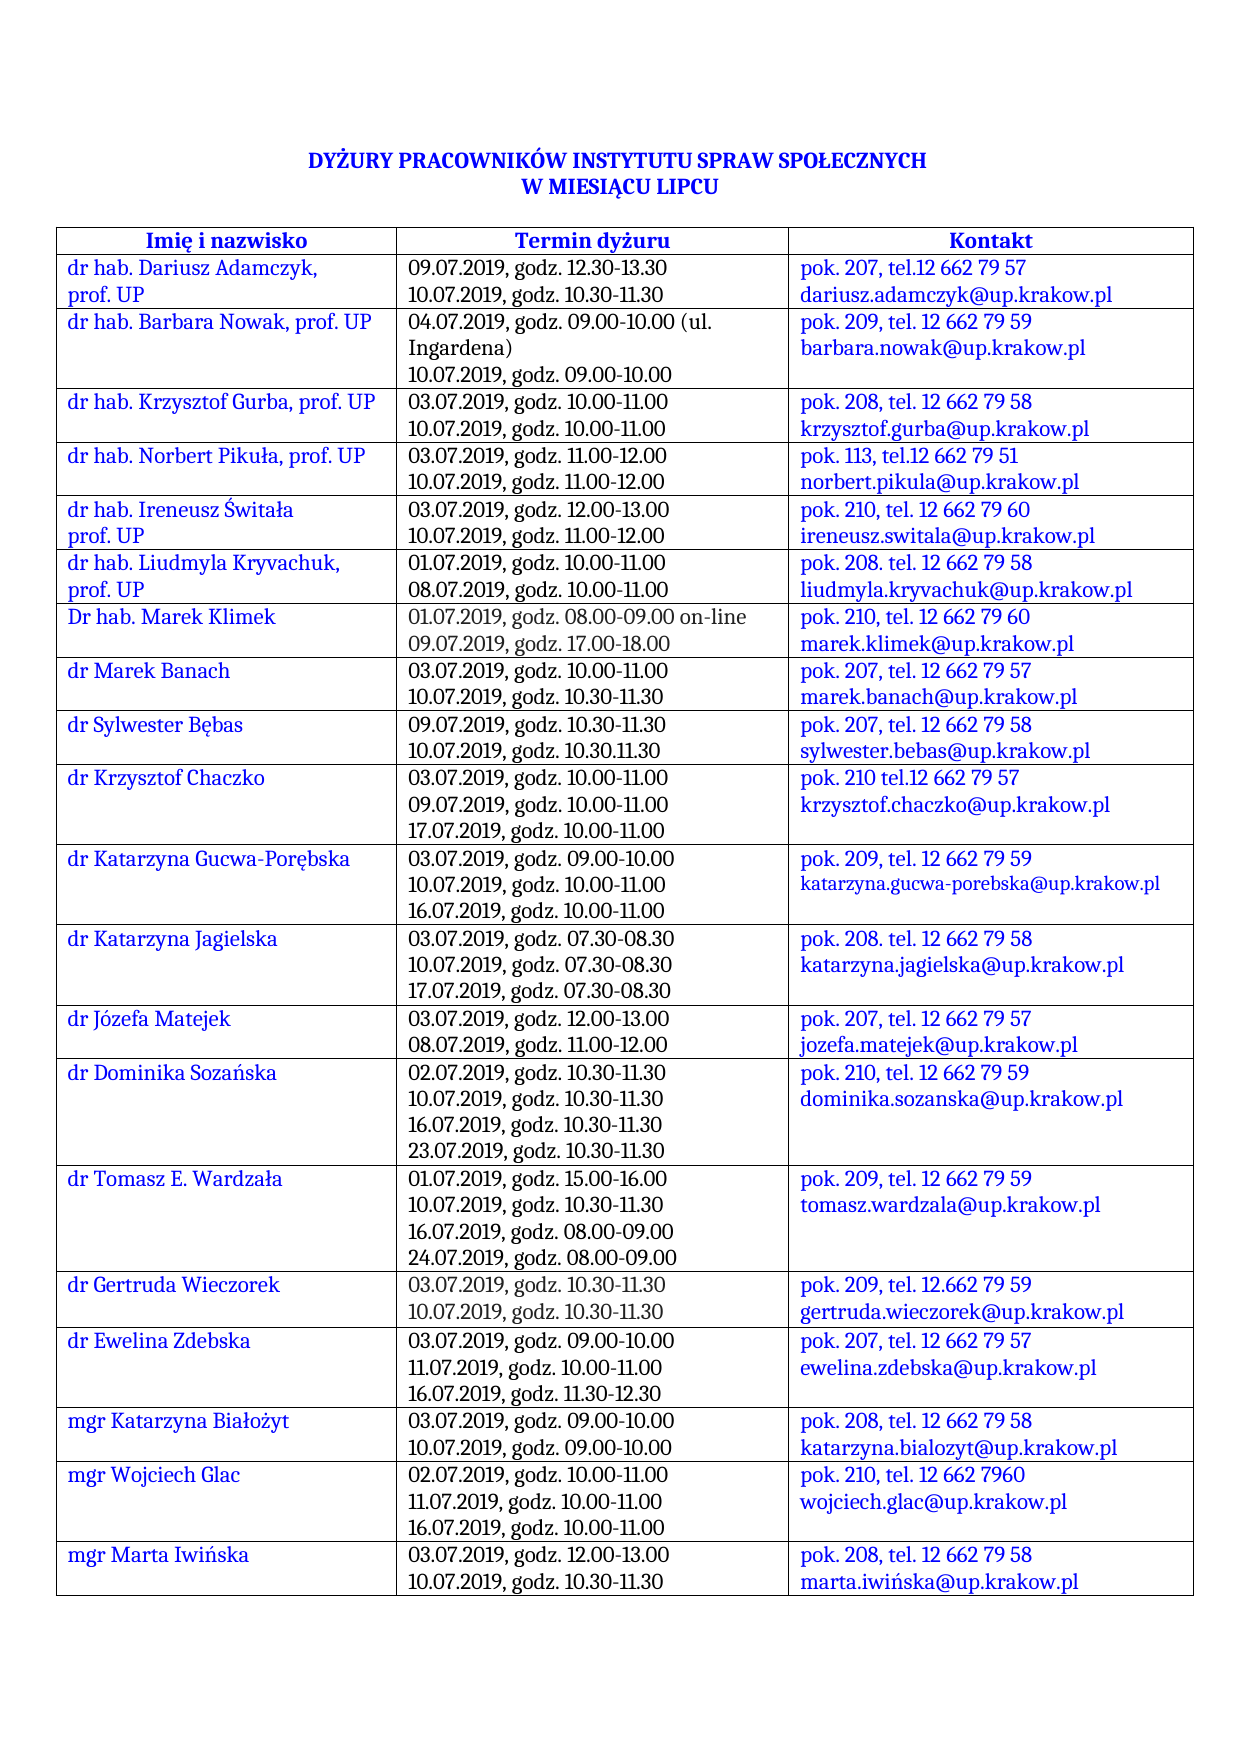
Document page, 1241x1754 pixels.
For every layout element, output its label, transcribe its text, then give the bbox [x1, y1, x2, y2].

table_cell pok. 209, tel. 12 662 79 59 katarzyna.gucwa-porebska@up.krakow.pl [789, 845, 1193, 924]
table_header Kontakt [789, 228, 1193, 254]
table_cell dr Ewelina Zdebska [57, 1328, 396, 1407]
table_cell 03.07.2019, godz. 10.30-11.30 10.07.2019, godz. 10.30-11.30 [397, 1272, 788, 1327]
table_cell 01.07.2019, godz. 15.00-16.00 10.07.2019, godz. 10.30-11.30 16.07.2019, godz. 08.00-09.00 24.07.2019, godz. 08.00-09.00 [397, 1166, 788, 1271]
table_cell pok. 210, tel. 12 662 7960 wojciech.glac@up.krakow.pl [789, 1462, 1193, 1541]
table_cell pok. 207, tel. 12 662 79 58 sylwester.bebas@up.krakow.pl [789, 711, 1193, 764]
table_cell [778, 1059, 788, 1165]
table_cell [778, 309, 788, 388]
table_cell pok. 208. tel. 12 662 79 58 liudmyla.kryvachuk@up.krakow.pl [789, 550, 1193, 603]
table_cell dr Józefa Matejek [57, 1006, 396, 1058]
table_cell pok. 113, tel.12 662 79 51 norbert.pikula@up.krakow.pl [789, 443, 1193, 495]
table_cell dr Katarzyna Gucwa-Porębska [57, 845, 396, 924]
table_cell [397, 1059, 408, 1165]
table_cell pok. 207, tel. 12 662 79 57 jozefa.matejek@up.krakow.pl [789, 1006, 1193, 1058]
table_cell dr hab. Ireneusz Świtała prof. UP [57, 496, 396, 549]
table_cell pok. 209, tel. 12 662 79 59 barbara.nowak@up.krakow.pl [789, 309, 1193, 388]
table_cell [397, 1542, 788, 1595]
table_cell dr hab. Liudmyla Kryvachuk, prof. UP [57, 550, 396, 603]
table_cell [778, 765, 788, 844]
table_header Termin dyżuru [397, 228, 788, 254]
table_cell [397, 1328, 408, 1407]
table_cell dr Krzysztof Chaczko [57, 765, 396, 844]
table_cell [789, 1542, 1193, 1595]
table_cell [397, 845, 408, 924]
table_cell pok. 207, tel. 12 662 79 57 ewelina.zdebska@up.krakow.pl [789, 1328, 1193, 1407]
table_cell 01.07.2019, godz. 10.00-11.00 08.07.2019, godz. 10.00-11.00 [397, 550, 788, 603]
table_cell 02.07.2019, godz. 10.00-11.00 11.07.2019, godz. 10.00-11.00 16.07.2019, godz. 10.00-11.00 [397, 1462, 788, 1541]
table_cell pok. 208, tel. 12 662 79 58 krzysztof.gurba@up.krakow.pl [789, 389, 1193, 442]
table_cell pok. 207, tel. 12 662 79 57 marek.banach@up.krakow.pl [789, 658, 1193, 710]
table_cell pok. 207, tel.12 662 79 57 dariusz.adamczyk@up.krakow.pl [789, 255, 1193, 308]
table_cell Dr hab. Marek Klimek [57, 604, 396, 657]
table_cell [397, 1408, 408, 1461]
table_header Imię i nazwisko [57, 228, 396, 254]
table_cell 03.07.2019, godz. 07.30-08.30 10.07.2019, godz. 07.30-08.30 17.07.2019, godz. 07.30-08.30 [397, 925, 788, 1004]
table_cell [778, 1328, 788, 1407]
table_cell mgr Marta Iwińska [57, 1542, 396, 1595]
table_cell dr hab. Norbert Pikuła, prof. UP [57, 443, 396, 495]
table_cell pok. 208, tel. 12 662 79 58 katarzyna.bialozyt@up.krakow.pl [789, 1408, 1193, 1461]
table_cell pok. 210, tel. 12 662 79 60 marek.klimek@up.krakow.pl [789, 604, 1193, 657]
table_cell 03.07.2019, godz. 11.00-12.00 10.07.2019, godz. 11.00-12.00 [397, 443, 788, 495]
table_cell 09.07.2019, godz. 12.30-13.30 10.07.2019, godz. 10.30-11.30 [397, 255, 788, 308]
table_cell dr Tomasz E. Wardzała [57, 1166, 396, 1271]
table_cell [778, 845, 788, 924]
table_cell 03.07.2019, godz. 12.00-13.00 10.07.2019, godz. 11.00-12.00 [397, 496, 788, 549]
table_cell dr Dominika Sozańska [57, 1059, 396, 1165]
table_cell 03.07.2019, godz. 12.00-13.00 08.07.2019, godz. 11.00-12.00 [397, 1006, 788, 1058]
table_cell dr hab. Dariusz Adamczyk, prof. UP [57, 255, 396, 308]
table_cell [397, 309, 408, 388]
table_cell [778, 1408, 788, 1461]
table_cell pok. 209, tel. 12.662 79 59 gertruda.wieczorek@up.krakow.pl [789, 1272, 1193, 1327]
table_cell dr Sylwester Bębas [57, 711, 396, 764]
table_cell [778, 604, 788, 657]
table_cell pok. 210, tel. 12 662 79 59 dominika.sozanska@up.krakow.pl [789, 1059, 1193, 1165]
table_cell 09.07.2019, godz. 10.30-11.30 10.07.2019, godz. 10.30.11.30 [397, 711, 788, 764]
table_cell dr Katarzyna Jagielska [57, 925, 396, 1004]
table_cell mgr Katarzyna Białożyt [57, 1408, 396, 1461]
table_cell pok. 209, tel. 12 662 79 59 tomasz.wardzala@up.krakow.pl [789, 1166, 1193, 1271]
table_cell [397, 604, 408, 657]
table_cell 03.07.2019, godz. 10.00-11.00 10.07.2019, godz. 10.00-11.00 [397, 389, 788, 442]
table_cell dr Marek Banach [57, 658, 396, 710]
table_cell dr hab. Barbara Nowak, prof. UP [57, 309, 396, 388]
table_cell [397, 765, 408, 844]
table_cell dr Gertruda Wieczorek [57, 1272, 396, 1327]
text DYŻURY PRACOWNIKÓW INSTYTUTU SPRAW SPOŁECZNYCH W MIESIĄCU LIPCU [148, 148, 1093, 200]
table_cell mgr Wojciech Glac [57, 1462, 396, 1541]
table_cell pok. 210 tel.12 662 79 57 krzysztof.chaczko@up.krakow.pl [789, 765, 1193, 844]
table_cell 03.07.2019, godz. 10.00-11.00 10.07.2019, godz. 10.30-11.30 [397, 658, 788, 710]
table_cell dr hab. Krzysztof Gurba, prof. UP [57, 389, 396, 442]
table_cell pok. 208. tel. 12 662 79 58 katarzyna.jagielska@up.krakow.pl [789, 925, 1193, 1004]
table_cell pok. 210, tel. 12 662 79 60 ireneusz.switala@up.krakow.pl [789, 496, 1193, 549]
